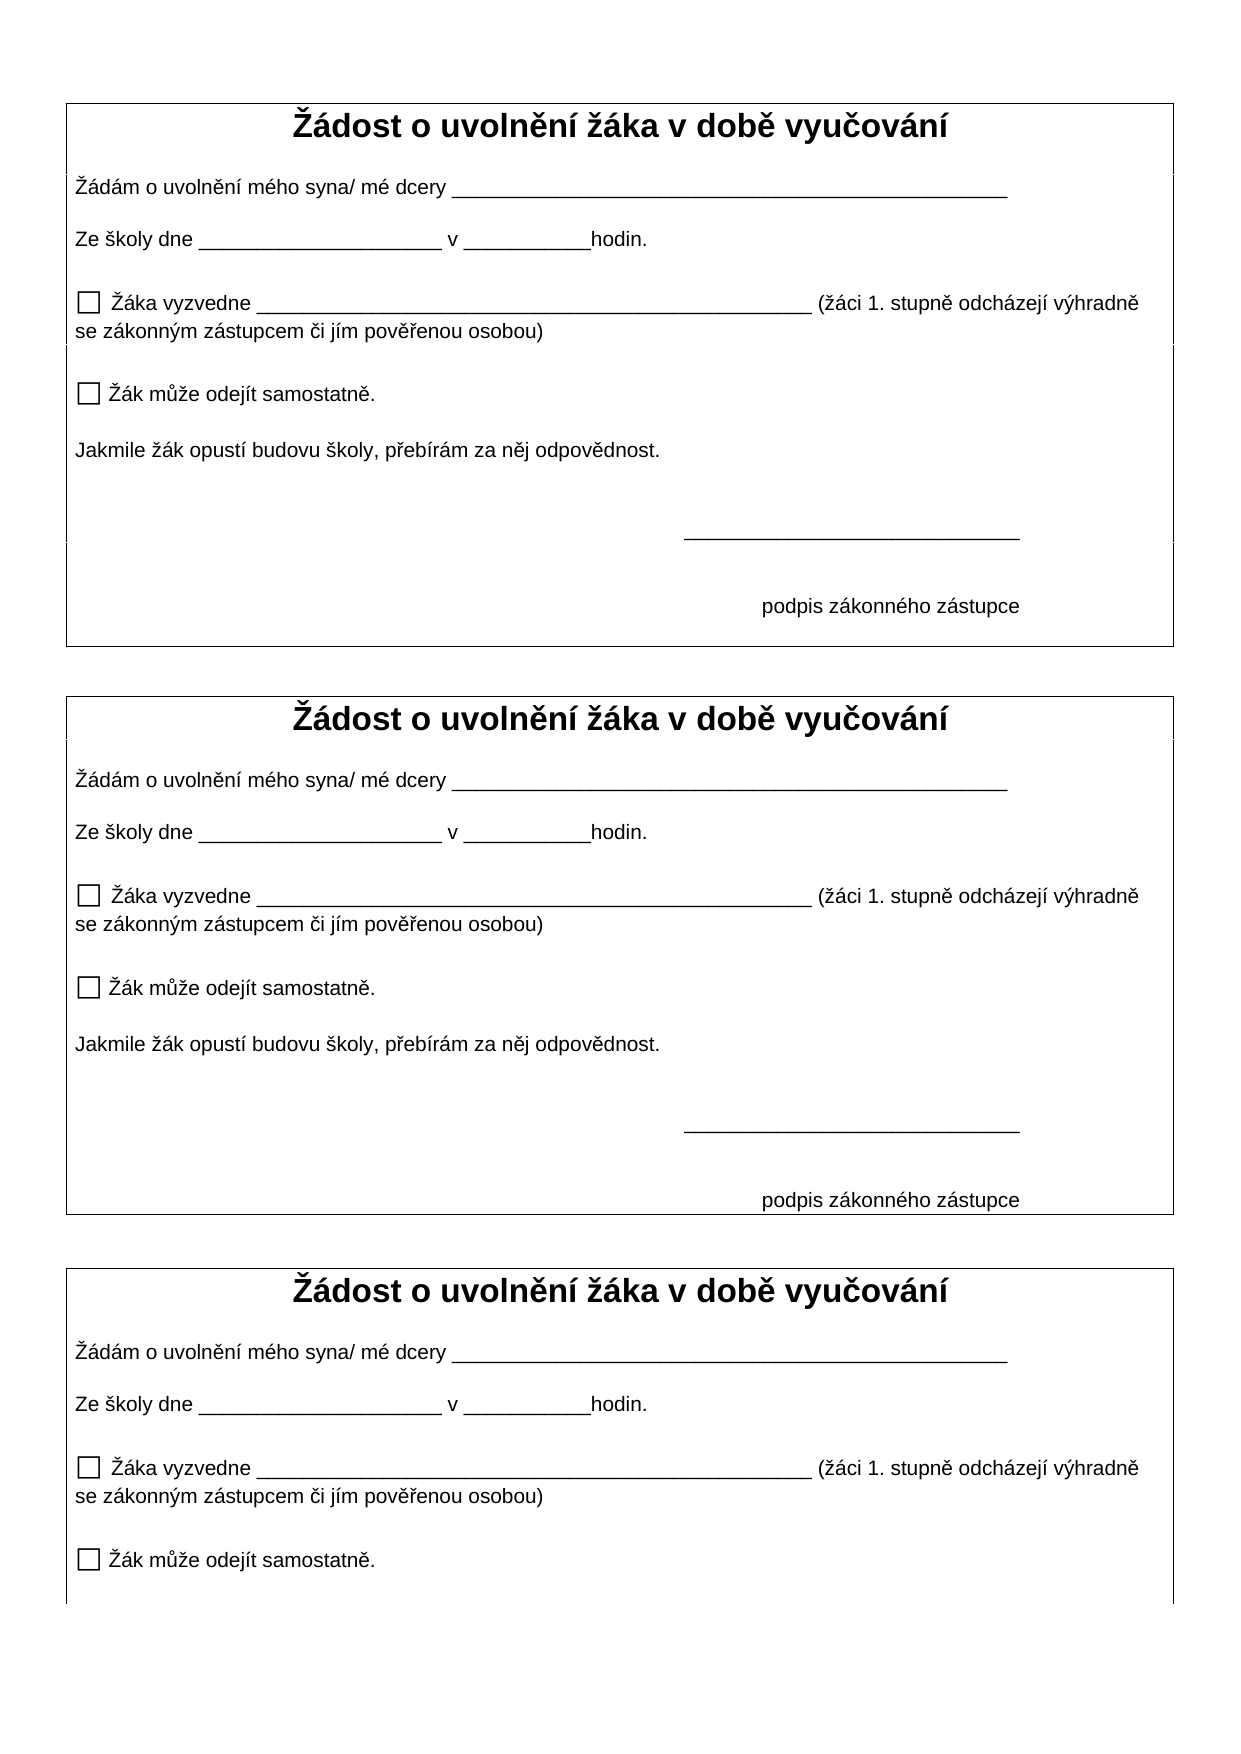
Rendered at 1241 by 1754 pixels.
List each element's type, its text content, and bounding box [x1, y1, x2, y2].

text Ze školy dne _____________________ v ___________hodin. [67, 227, 1173, 253]
text _____________________________ [67, 1058, 1173, 1136]
text □ Žák může odejít samostatně. [67, 1536, 1173, 1578]
text Ze školy dne _____________________ v ___________hodin. [67, 820, 1173, 846]
text Jakmile žák opustí budovu školy, přebírám za něj odpovědnost. [67, 438, 1173, 464]
text Žádost o uvolnění žáka v době vyučování [67, 697, 1173, 739]
text _____________________________ [67, 464, 1173, 542]
text □ Žáka vyzvedne ________________________________________________ (žáci 1. stupně odcházejí výhradně se zákonným zástupcem či jím pověřenou osobou) [67, 872, 1173, 938]
text Jakmile žák opustí budovu školy, přebírám za něj odpovědnost. [67, 1032, 1173, 1058]
text □ Žák může odejít samostatně. [67, 964, 1173, 1006]
text podpis zákonného zástupce [67, 1136, 1173, 1214]
text Žádám o uvolnění mého syna/ mé dcery ________________________________________________ [67, 768, 1173, 794]
text podpis zákonného zástupce [67, 542, 1173, 620]
text Žádám o uvolnění mého syna/ mé dcery ________________________________________________ [67, 174, 1173, 201]
text Žádost o uvolnění žáka v době vyučování [67, 1269, 1173, 1311]
text □ Žáka vyzvedne ________________________________________________ (žáci 1. stupně odcházejí výhradně se zákonným zástupcem či jím pověřenou osobou) [67, 279, 1173, 344]
text Žádost o uvolnění žáka v době vyučování [67, 104, 1173, 146]
text Ze školy dne _____________________ v ___________hodin. [67, 1392, 1173, 1418]
text Žádám o uvolnění mého syna/ mé dcery ________________________________________________ [67, 1340, 1173, 1366]
text □ Žáka vyzvedne ________________________________________________ (žáci 1. stupně odcházejí výhradně se zákonným zástupcem či jím pověřenou osobou) [67, 1444, 1173, 1510]
text □ Žák může odejít samostatně. [67, 371, 1173, 412]
